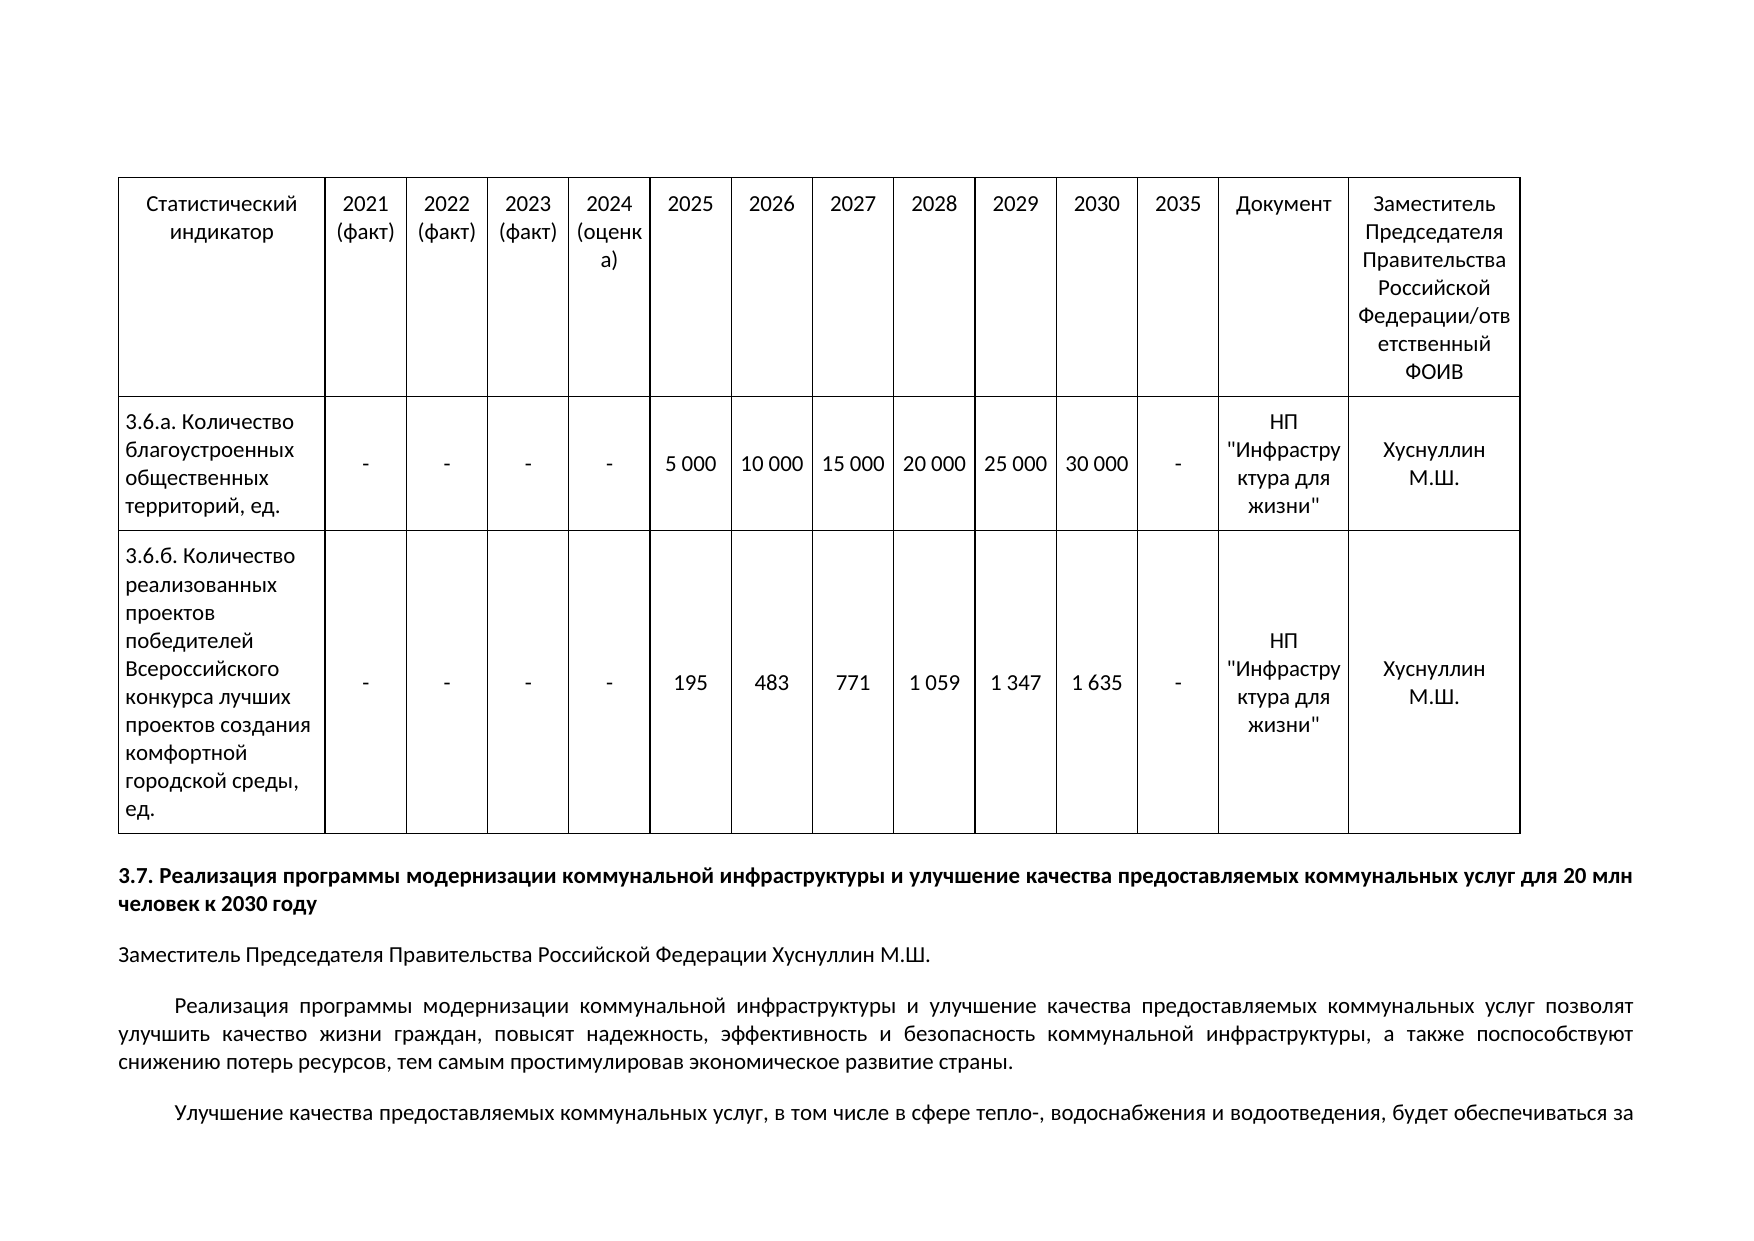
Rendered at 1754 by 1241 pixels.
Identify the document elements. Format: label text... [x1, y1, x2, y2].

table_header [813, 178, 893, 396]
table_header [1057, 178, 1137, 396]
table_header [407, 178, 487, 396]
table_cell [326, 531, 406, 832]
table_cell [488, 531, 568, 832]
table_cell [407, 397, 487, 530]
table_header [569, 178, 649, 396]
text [118, 1098, 1636, 1126]
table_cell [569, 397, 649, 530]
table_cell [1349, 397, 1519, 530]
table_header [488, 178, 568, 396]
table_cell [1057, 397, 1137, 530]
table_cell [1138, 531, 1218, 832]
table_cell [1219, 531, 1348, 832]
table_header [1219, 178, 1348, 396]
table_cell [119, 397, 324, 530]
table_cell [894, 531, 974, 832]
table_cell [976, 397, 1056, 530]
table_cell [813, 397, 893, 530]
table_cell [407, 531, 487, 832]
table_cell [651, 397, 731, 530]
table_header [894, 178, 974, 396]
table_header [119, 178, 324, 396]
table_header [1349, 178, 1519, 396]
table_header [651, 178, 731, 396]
text Заместитель Председателя Правительства Российской Федерации Хуснуллин М.Ш. [118, 941, 1636, 968]
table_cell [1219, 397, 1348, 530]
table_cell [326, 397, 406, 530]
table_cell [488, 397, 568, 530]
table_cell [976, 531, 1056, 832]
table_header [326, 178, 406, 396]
text Реализация программы модернизации коммунальной инфраструктуры и улучшение качества предоставляемых коммунальных услуг позволят улучшить качество жизни граждан, повысят надежность, эффективность и безопасность коммунальной инфраструктуры, а также поспособствуют снижению потерь ресурсов, тем самым простимулировав экономическое развитие страны. [118, 991, 1636, 1076]
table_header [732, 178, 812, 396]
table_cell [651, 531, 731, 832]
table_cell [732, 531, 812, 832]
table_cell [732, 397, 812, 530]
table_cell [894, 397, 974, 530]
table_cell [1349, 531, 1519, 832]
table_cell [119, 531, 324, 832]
title 3.7. Реализация программы модернизации коммунальной инфраструктуры и улучшение качества предоставляемых коммунальных услуг для 20 млн человек к 2030 году [118, 862, 1636, 918]
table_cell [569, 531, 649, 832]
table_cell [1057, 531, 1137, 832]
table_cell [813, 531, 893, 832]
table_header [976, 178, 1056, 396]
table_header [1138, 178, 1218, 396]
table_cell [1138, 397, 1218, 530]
